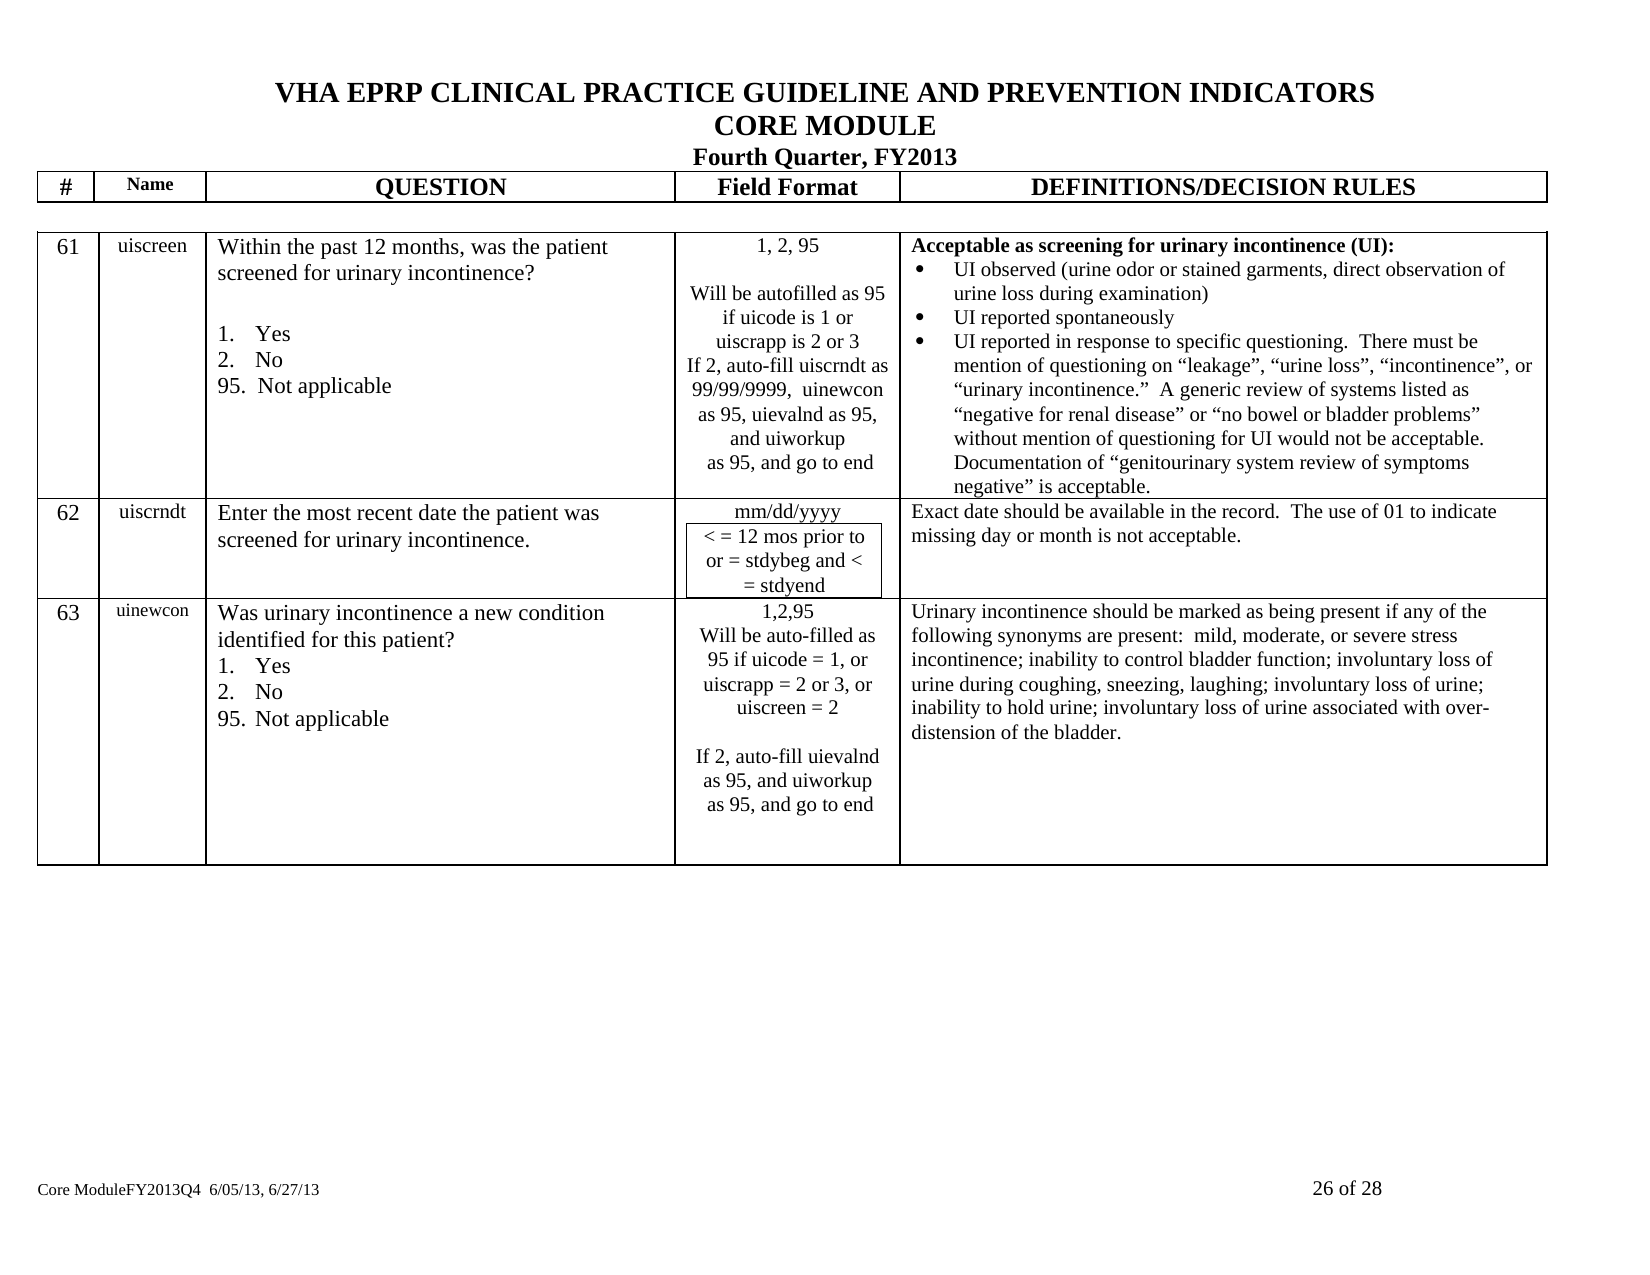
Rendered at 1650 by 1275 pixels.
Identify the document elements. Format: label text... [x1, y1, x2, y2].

table_cell 63 [38, 599, 98, 864]
table_cell 62 [38, 499, 98, 598]
table_cell Exact date should be available in the record. The use of 01 to indicate missing day or month is not acceptable. [901, 499, 1546, 598]
table_cell uinewcon [100, 599, 205, 864]
table_cell mm/dd/yyyy [676, 499, 899, 598]
table_cell 1, 2, 95 Will be autofilled as 95 if uicode is 1 or uiscrapp is 2 or 3 If 2, auto-fill uiscrndt as 99/99/9999, uinewcon as 95, uievalnd as 95, and uiworkup as 95, and go to end [676, 233, 899, 498]
table_cell Enter the most recent date the patient was screened for urinary incontinence. [207, 499, 674, 598]
table_cell Was urinary incontinence a new condition identified for this patient? Yes No Not applicable [207, 599, 674, 864]
table_cell 61 [38, 233, 98, 498]
table_cell Within the past 12 months, was the patient screened for urinary incontinence? Yes No 95. Not applicable [207, 233, 674, 498]
table_cell Urinary incontinence should be marked as being present if any of the following synonyms are present: mild, moderate, or severe stress incontinence; inability to control bladder function; involuntary loss of urine during coughing, sneezing, laughing; involuntary loss of urine; inability to hold urine; involuntary loss of urine associated with over-distension of the bladder. [901, 599, 1546, 864]
table_cell uiscrndt [100, 499, 205, 598]
table_cell uiscreen [100, 233, 205, 498]
table_cell Acceptable as screening for urinary incontinence (UI): UI observed (urine odor or stained garments, direct observation of urine loss during examination) UI reported spontaneously UI reported in response to specific questioning. There must be mention of questioning on “leakage”, “urine loss”, “incontinence”, or “urinary incontinence.” A generic review of systems listed as “negative for renal disease” or “no bowel or bladder problems” without mention of questioning for UI would not be acceptable. Documentation of “genitourinary system review of symptoms negative” is acceptable. [901, 233, 1546, 498]
table_cell 1,2,95 Will be auto-filled as 95 if uicode = 1, or uiscrapp = 2 or 3, or uiscreen = 2 If 2, auto-fill uievalnd as 95, and uiworkup as 95, and go to end [676, 599, 899, 864]
